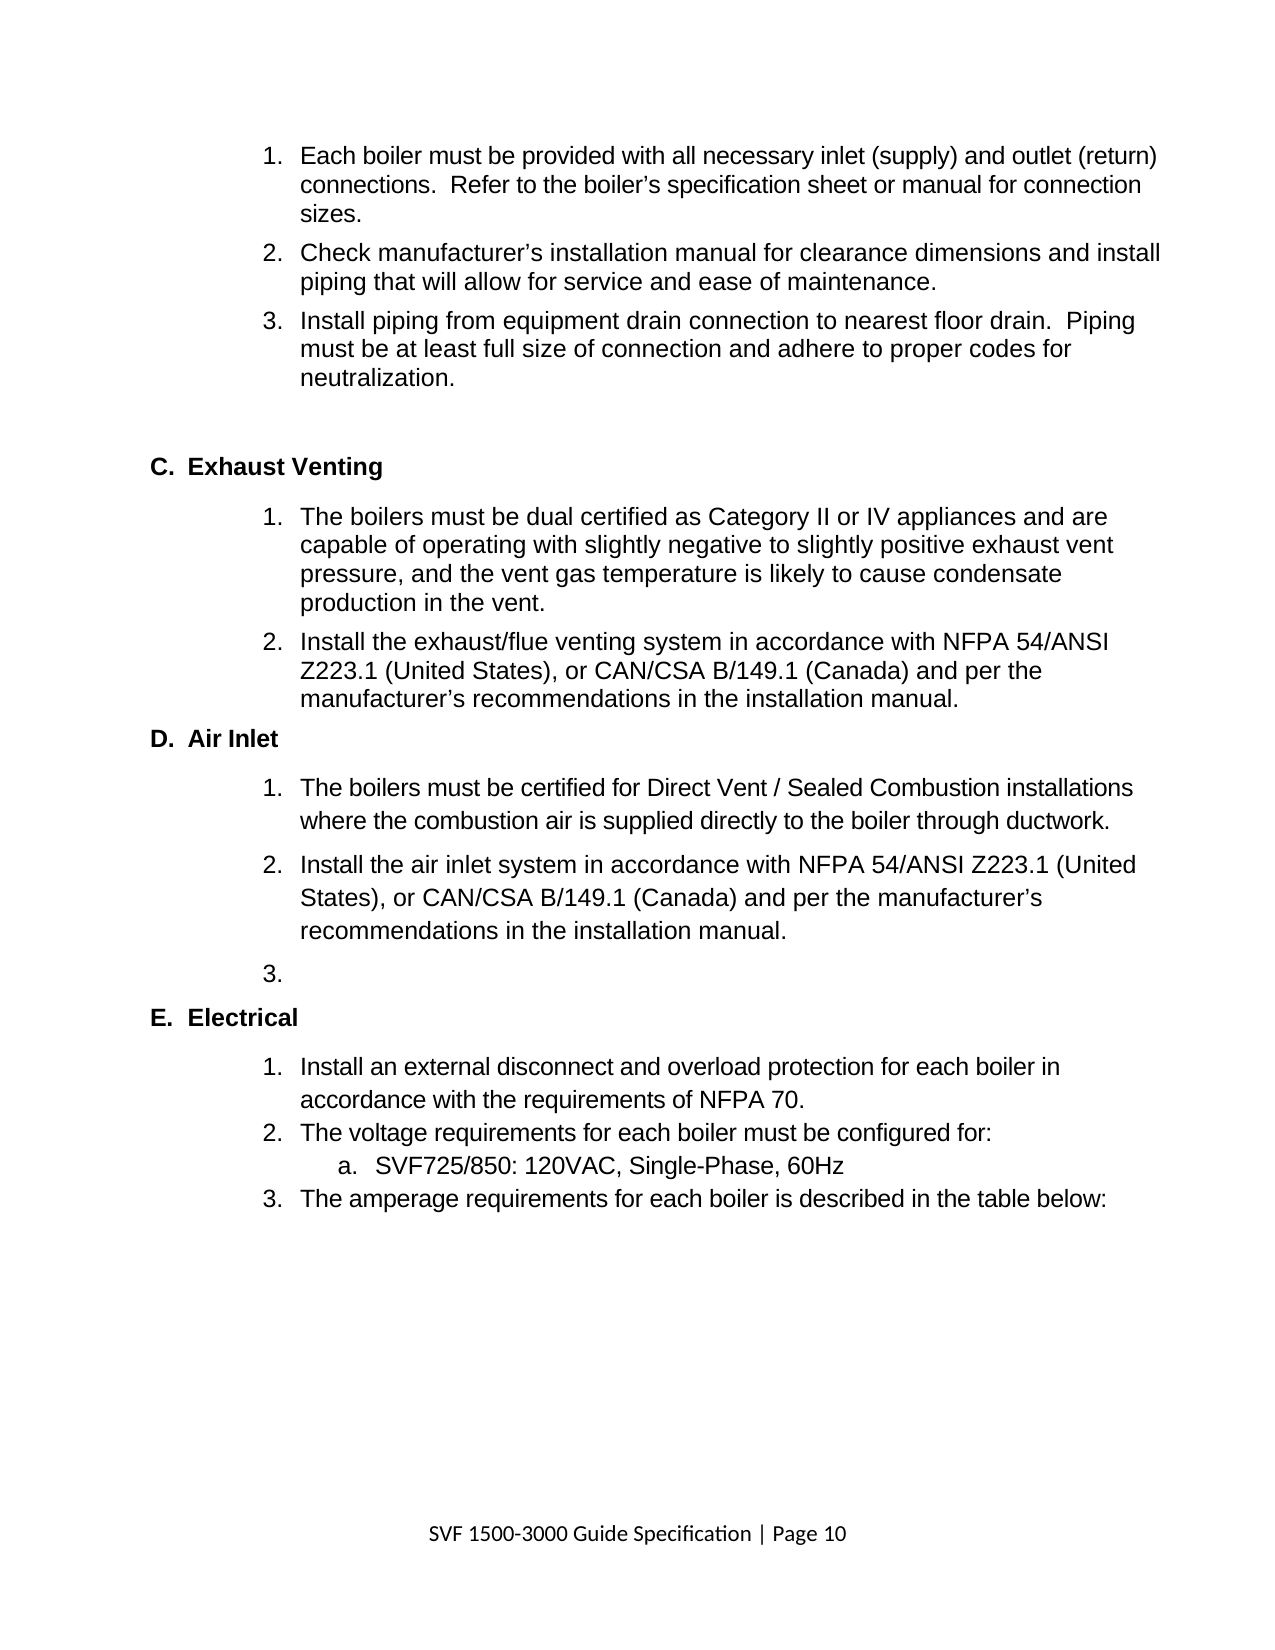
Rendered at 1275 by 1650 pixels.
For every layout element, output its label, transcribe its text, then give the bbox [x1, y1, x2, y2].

list The boilers must be certified for Direct Vent / Sealed Combustion installations where the combustion air is supplied directly to the boiler through ductwork. [262, 773, 1162, 835]
list Install piping from equipment drain connection to nearest floor drain. Piping must be at least full size of connection and adhere to proper codes for neutralization. [262, 306, 1162, 392]
list Air Inlet [150, 723, 1162, 752]
list Each boiler must be provided with all necessary inlet (supply) and outlet (return) connections. Refer to the boiler’s specification sheet or manual for connection sizes. [262, 141, 1162, 227]
list Exhaust Venting [150, 452, 1162, 481]
list SVF725/850: 120VAC, Single-Phase, 60Hz [337, 1151, 1162, 1180]
list The voltage requirements for each boiler must be configured for: [262, 1118, 1162, 1147]
list Check manufacturer’s installation manual for clearance dimensions and install piping that will allow for service and ease of maintenance. [262, 238, 1162, 295]
list Install the air inlet system in accordance with NFPA 54/ANSI Z223.1 (United States), or CAN/CSA B/149.1 (Canada) and per the manufacturer’s recommendations in the installation manual. [262, 849, 1162, 944]
list The amperage requirements for each boiler is described in the table below: [262, 1184, 1162, 1213]
list Install the exhaust/flue venting system in accordance with NFPA 54/ANSI Z223.1 (United States), or CAN/CSA B/149.1 (Canada) and per the manufacturer’s recommendations in the installation manual. [262, 627, 1162, 713]
list Install an external disconnect and overload protection for each boiler in accordance with the requirements of NFPA 70. [262, 1052, 1162, 1114]
list Electrical [150, 1002, 1162, 1031]
list The boilers must be dual certified as Category II or IV appliances and are capable of operating with slightly negative to slightly positive exhaust vent pressure, and the vent gas temperature is likely to cause condensate production in the vent. [262, 501, 1162, 616]
